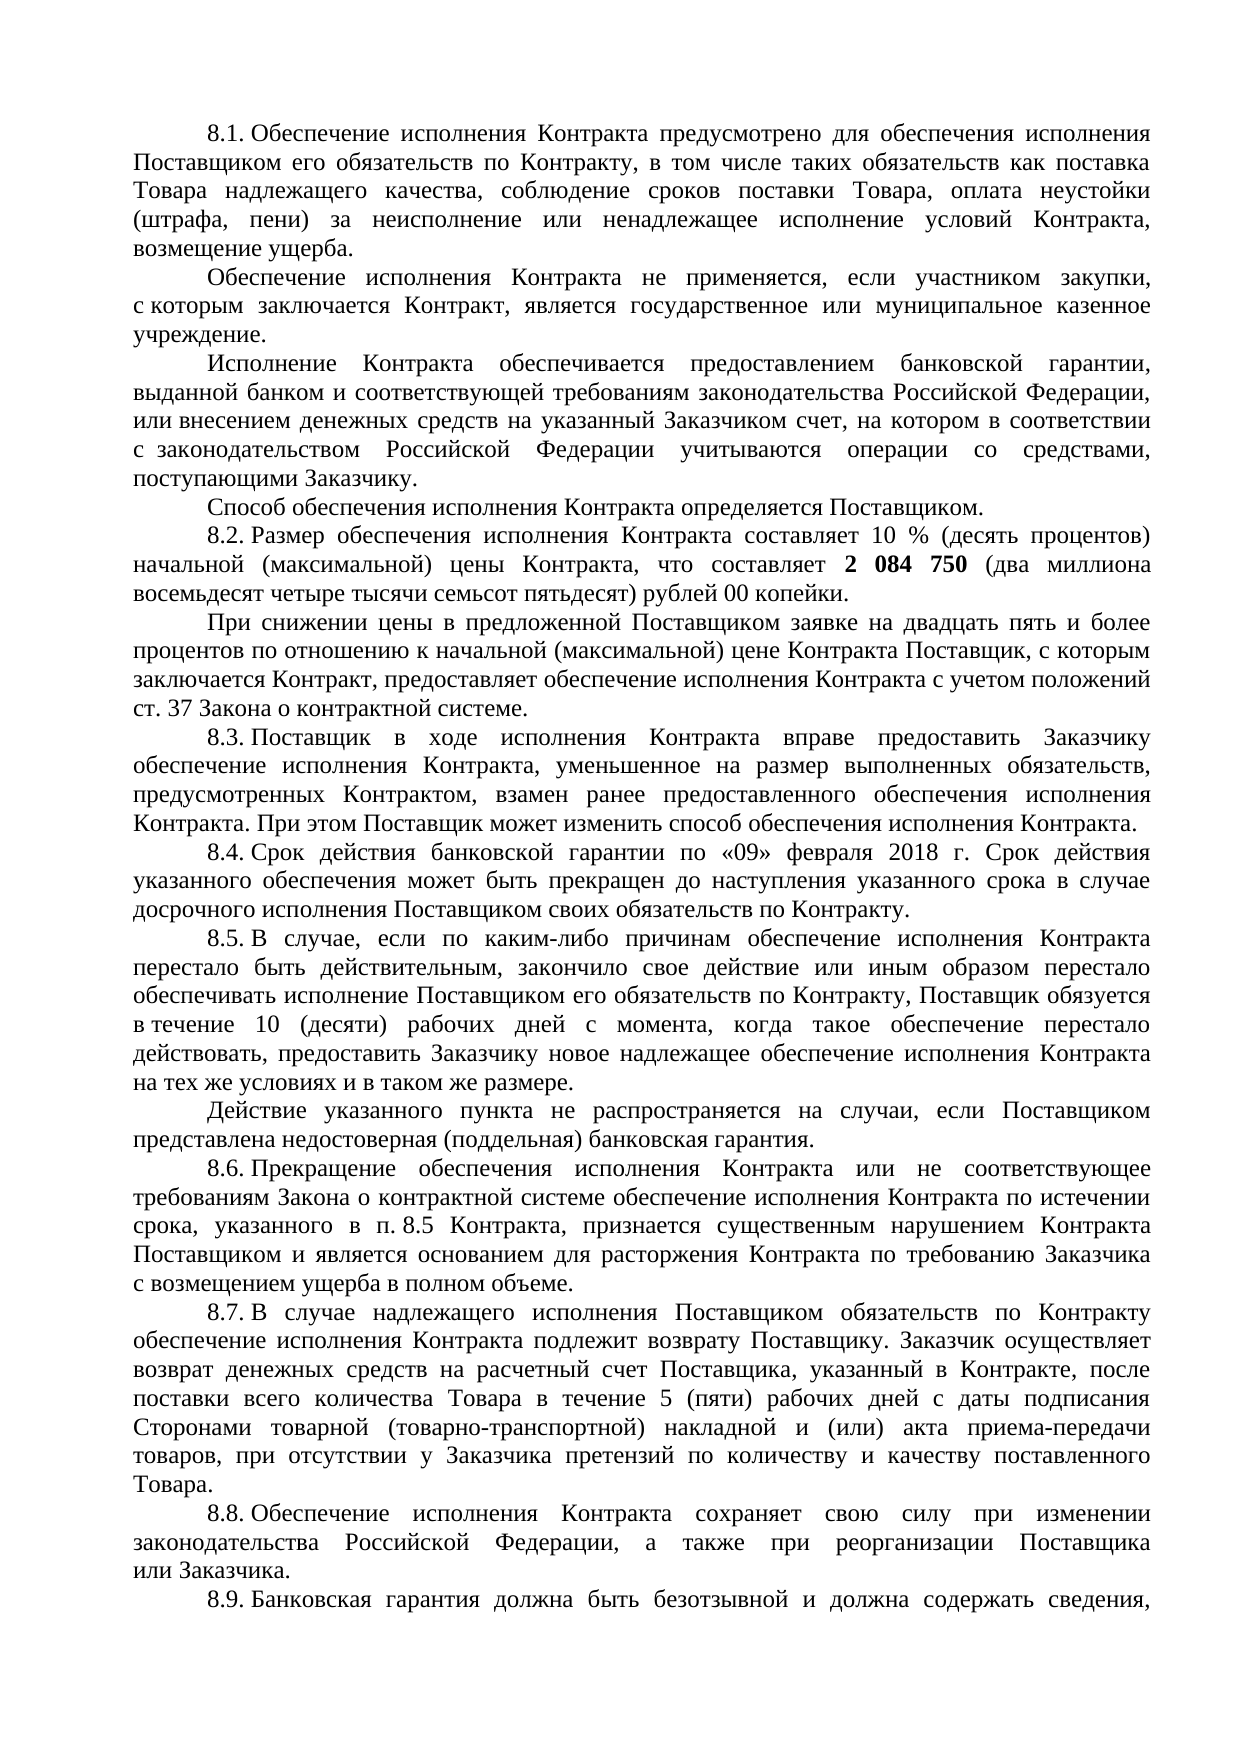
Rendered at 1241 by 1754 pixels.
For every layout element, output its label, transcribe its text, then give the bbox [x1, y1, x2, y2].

text 8.3. Поставщик в ходе исполнения Контракта вправе предоставить Заказчику обеспечение исполнения Контракта, уменьшенное на размер выполненных обязательств, предусмотренных Контрактом, взамен ранее предоставленного обеспечения исполнения Контракта. При этом Поставщик может изменить способ обеспечения исполнения Контракта. [133, 722, 1152, 837]
text 8.8. Обеспечение исполнения Контракта сохраняет свою силу при изменении законодательства Российской Федерации, а также при реорганизации Поставщика или Заказчика. [133, 1498, 1152, 1584]
text 8.6. Прекращение обеспечения исполнения Контракта или не соответствующее требованиям Закона о контрактной системе обеспечение исполнения Контракта по истечении срока, указанного в п. 8.5 Контракта, признается существенным нарушением Контракта Поставщиком и является основанием для расторжения Контракта по требованию Заказчика с возмещением ущерба в полном объеме. [133, 1153, 1152, 1297]
text 8.5. В случае, если по каким-либо причинам обеспечение исполнения Контракта перестало быть действительным, закончило свое действие или иным образом перестало обеспечивать исполнение Поставщиком его обязательств по Контракту, Поставщик обязуется в течение 10 (десяти) рабочих дней с момента, когда такое обеспечение перестало действовать, предоставить Заказчику новое надлежащее обеспечение исполнения Контракта на тех же условиях и в таком же размере. [133, 923, 1152, 1096]
text Обеспечение исполнения Контракта не применяется, если участником закупки, с которым заключается Контракт, является государственное или муниципальное казенное учреждение. [133, 262, 1152, 348]
text Способ обеспечения исполнения Контракта определяется Поставщиком. [133, 492, 1152, 521]
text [133, 1584, 1152, 1613]
text Исполнение Контракта обеспечивается предоставлением банковской гарантии, выданной банком и соответствующей требованиям законодательства Российской Федерации, или внесением денежных средств на указанный Заказчиком счет, на котором в соответствии с законодательством Российской Федерации учитываются операции со средствами, поступающими Заказчику. [133, 348, 1152, 492]
text 8.7. В случае надлежащего исполнения Поставщиком обязательств по Контракту обеспечение исполнения Контракта подлежит возврату Поставщику. Заказчик осуществляет возврат денежных средств на расчетный счет Поставщика, указанный в Контракте, после поставки всего количества Товара в течение 5 (пяти) рабочих дней с даты подписания Сторонами товарной (товарно-транспортной) накладной и (или) акта приема-передачи товаров, при отсутствии у Заказчика претензий по количеству и качеству поставленного Товара. [133, 1297, 1152, 1498]
text Действие указанного пункта не распространяется на случаи, если Поставщиком представлена недостоверная (поддельная) банковская гарантия. [133, 1096, 1152, 1153]
text При снижении цены в предложенной Поставщиком заявке на двадцать пять и более процентов по отношению к начальной (максимальной) цене Контракта Поставщик, с которым заключается Контракт, предоставляет обеспечение исполнения Контракта с учетом положений ст. 37 Закона о контрактной системе. [133, 607, 1152, 722]
text 8.1. Обеспечение исполнения Контракта предусмотрено для обеспечения исполнения Поставщиком его обязательств по Контракту, в том числе таких обязательств как поставка Товара надлежащего качества, соблюдение сроков поставки Товара, оплата неустойки (штрафа, пени) за неисполнение или ненадлежащее исполнение условий Контракта, возмещение ущерба. [133, 118, 1152, 262]
text 8.4. Срок действия банковской гарантии по «09» февраля 2018 г. Срок действия указанного обеспечения может быть прекращен до наступления указанного срока в случае досрочного исполнения Поставщиком своих обязательств по Контракту. [133, 837, 1152, 923]
text 8.2. Размер обеспечения исполнения Контракта составляет 10 % (десять процентов) начальной (максимальной) цены Контракта, что составляет 2 084 750 (два миллиона восемьдесят четыре тысячи семьсот пятьдесят) рублей 00 копейки. [133, 521, 1152, 607]
